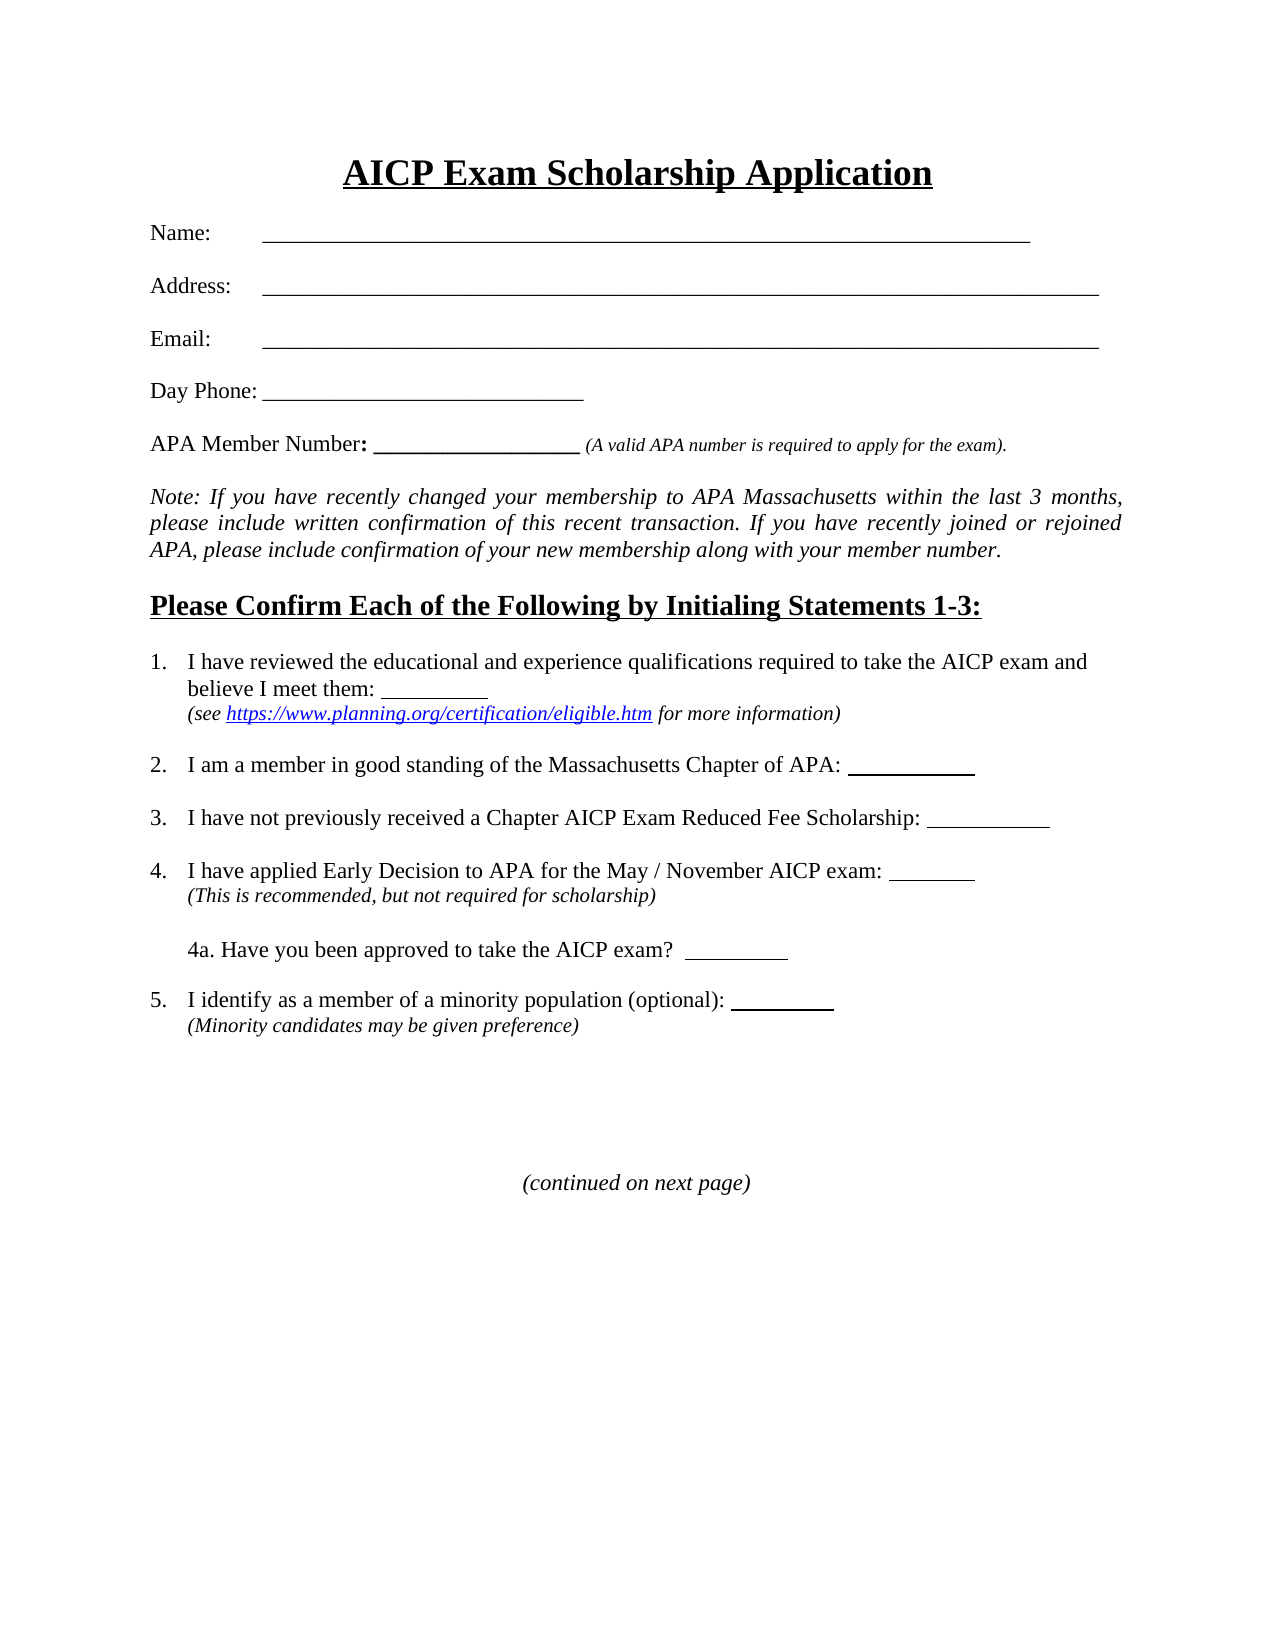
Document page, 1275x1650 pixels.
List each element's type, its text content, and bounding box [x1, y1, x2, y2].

text 3. I have not previously received a Chapter AICP Exam Reduced Fee Scholarship: [150, 804, 1125, 831]
text Please Confirm Each of the Following by Initialing Statements 1-3: [150, 588, 1125, 622]
text Day Phone: ____________________________ [150, 378, 1125, 404]
text 5. I identify as a member of a minority population (optional): [150, 986, 1125, 1013]
text 4. I have applied Early Decision to APA for the May / November AICP exam: [150, 857, 1125, 883]
text Address: _________________________________________________________________________ [150, 272, 1125, 298]
text 4a. Have you been approved to take the AICP exam? [150, 936, 1125, 962]
text Email: _________________________________________________________________________ [150, 325, 1125, 351]
text (This is recommended, but not required for scholarship) [150, 883, 1125, 907]
text APA Member Number: __________________ (A valid APA number is required to apply for the exam). [150, 430, 1125, 457]
text AICP Exam Scholarship Application [150, 150, 1125, 193]
text Name: ___________________________________________________________________ [150, 219, 1125, 246]
text (Minority candidates may be given preference) [150, 1013, 1125, 1037]
text (continued on next page) [150, 1169, 1125, 1195]
text Note: If you have recently changed your membership to APA Massachusetts within the last 3 months, please include written confirmation of this recent transaction. If you have recently joined or rejoined APA, please include confirmation of your new membership along with your member number. [150, 483, 1125, 562]
text 1. I have reviewed the educational and experience qualifications required to take the AICP exam and believe I meet them: (see https://www.planning.org/certification/eligible.htm for more information) [150, 648, 1125, 725]
text 2. I am a member in good standing of the Massachusetts Chapter of APA: [150, 751, 1125, 778]
